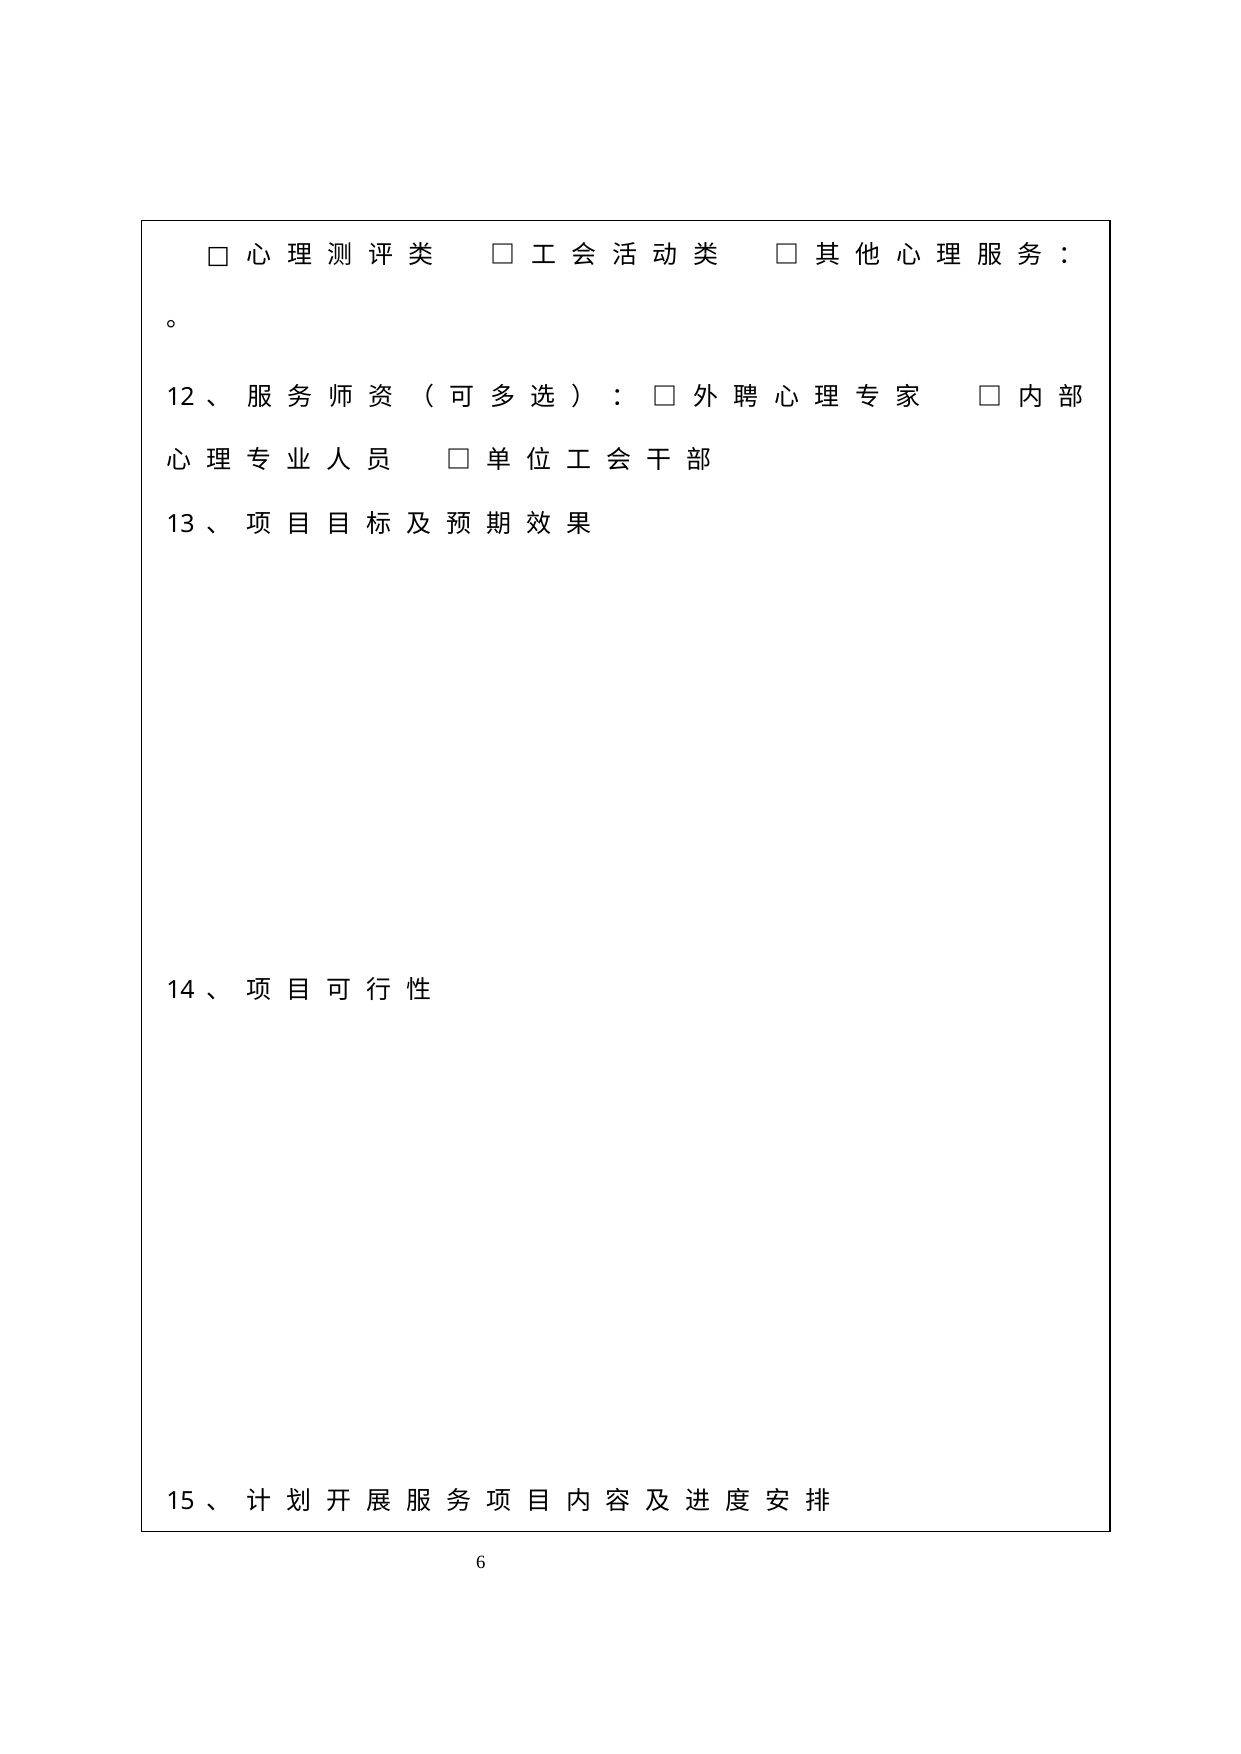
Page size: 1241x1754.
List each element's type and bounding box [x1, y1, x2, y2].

table_header [142, 221, 1109, 1531]
